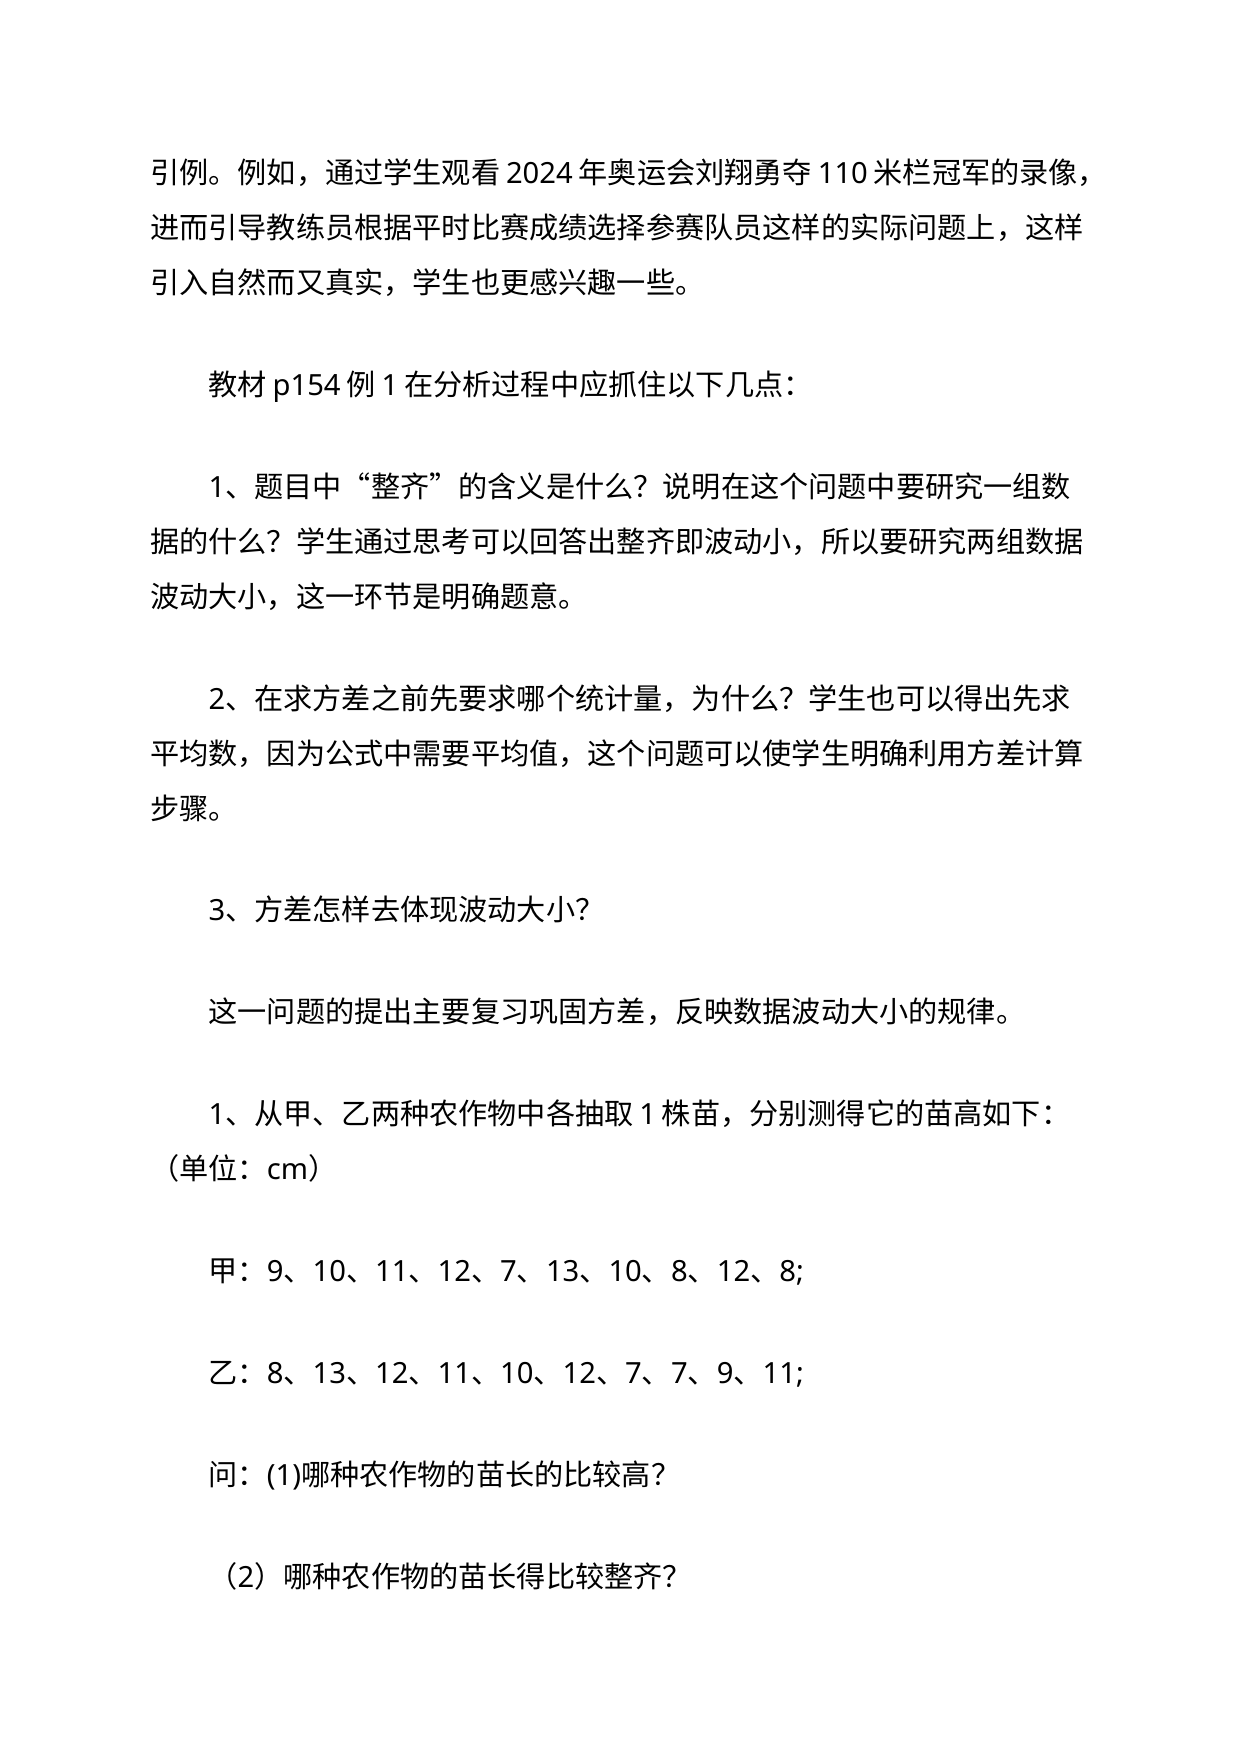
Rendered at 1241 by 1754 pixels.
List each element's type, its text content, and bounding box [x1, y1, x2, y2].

text 这一问题的提出主要复习巩固方差，反映数据波动大小的规律。 [150, 989, 1090, 1031]
text 3、方差怎样去体现波动大小？ [150, 887, 1090, 929]
text 1、题目中“整齐”的含义是什么？说明在这个问题中要研究一组数据的什么？学生通过思考可以回答出整齐即波动小，所以要研究两组数据波动大小，这一环节是明确题意。 [150, 464, 1090, 616]
text 问：(1)哪种农作物的苗长的比较高？ [150, 1452, 1090, 1494]
text 甲：9、10、11、12、7、13、10、8、12、8; [150, 1248, 1090, 1290]
text 1、从甲、乙两种农作物中各抽取1株苗，分别测得它的苗高如下：（单位：cm） [150, 1091, 1090, 1188]
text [150, 150, 1090, 302]
text 教材p154例1在分析过程中应抓住以下几点： [150, 362, 1090, 404]
text 乙：8、13、12、11、10、12、7、7、9、11; [150, 1350, 1090, 1392]
text 2、在求方差之前先要求哪个统计量，为什么？学生也可以得出先求平均数，因为公式中需要平均值，这个问题可以使学生明确利用方差计算步骤。 [150, 675, 1090, 827]
text （2）哪种农作物的苗长得比较整齐？ [150, 1554, 1090, 1596]
